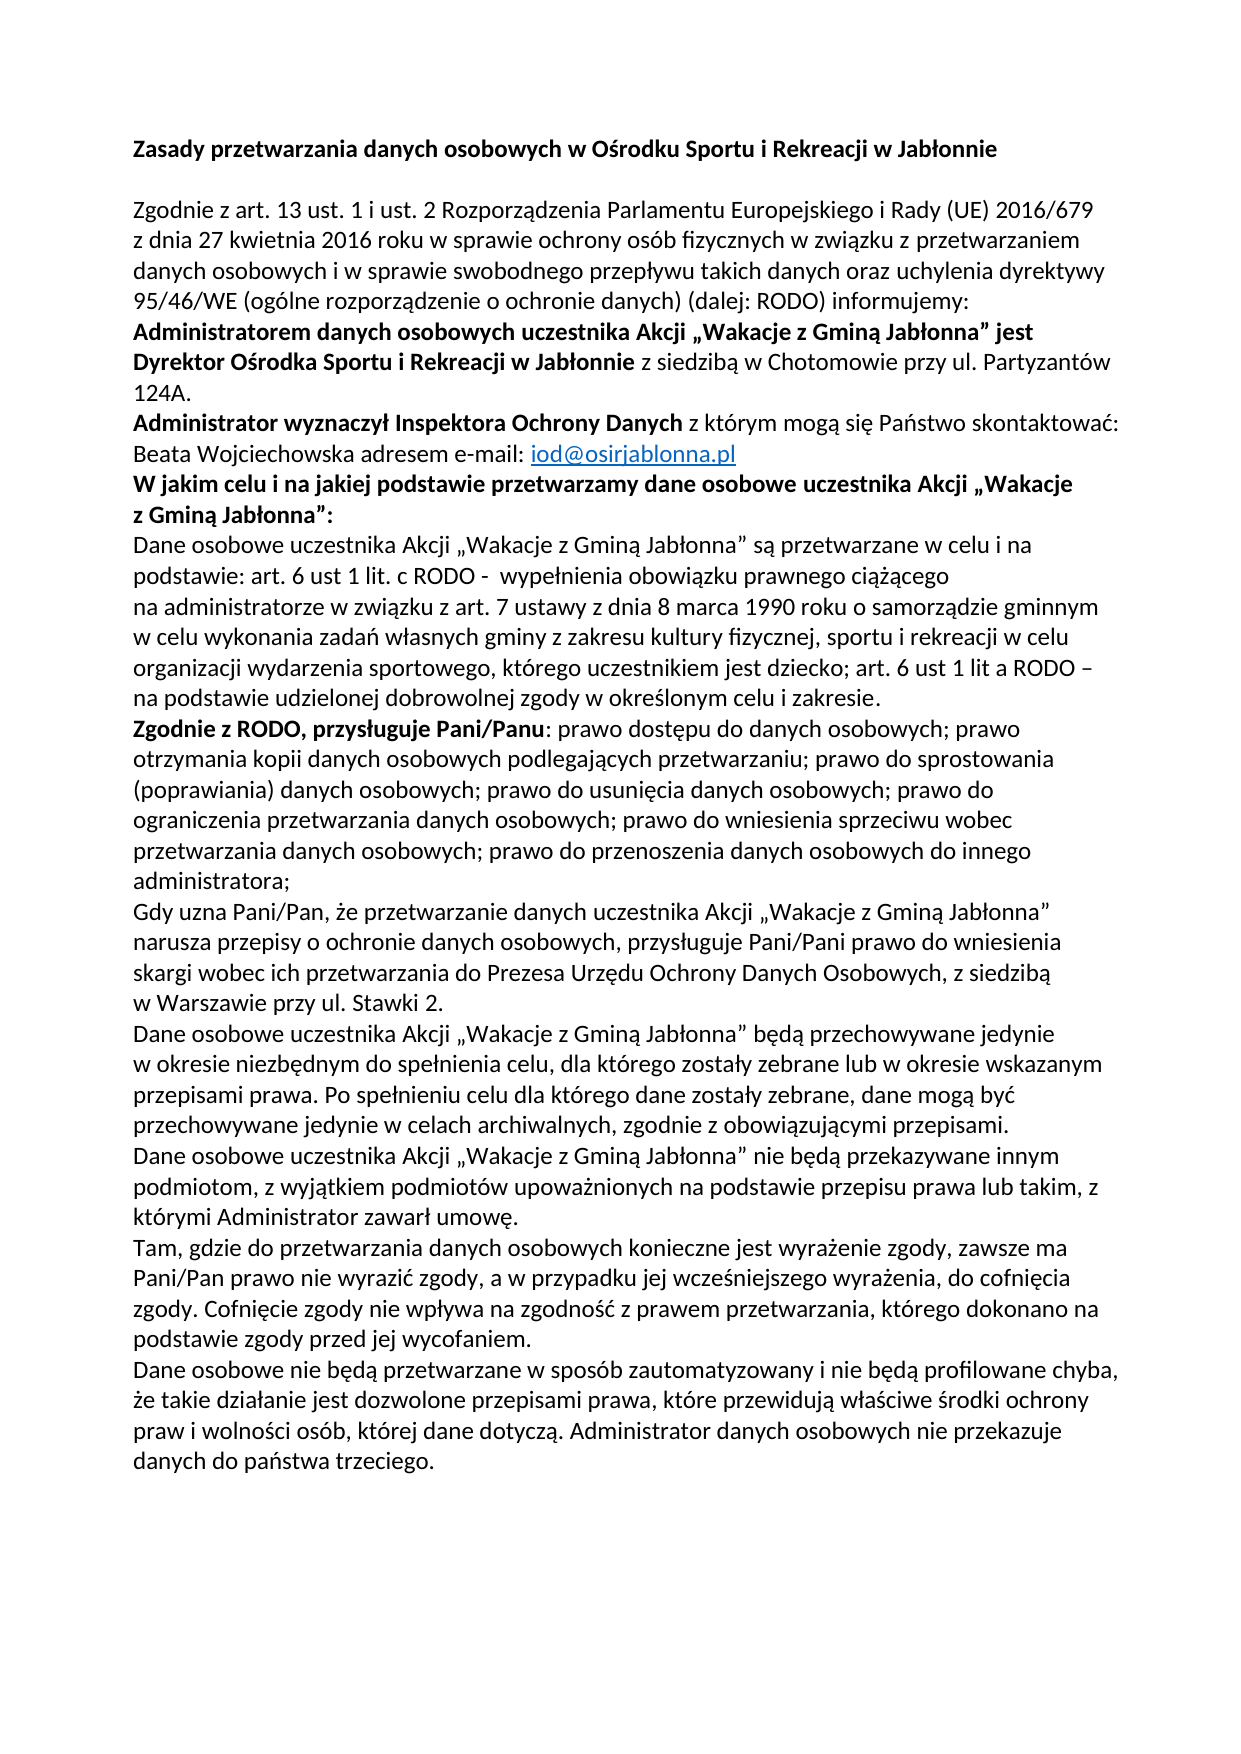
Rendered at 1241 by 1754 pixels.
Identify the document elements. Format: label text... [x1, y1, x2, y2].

text Dane osobowe nie będą przetwarzane w sposób zautomatyzowany i nie będą profilowane chyba, że takie działanie jest dozwolone przepisami prawa, które przewidują właściwe środki ochrony praw i wolności osób, której dane dotyczą. Administrator danych osobowych nie przekazuje danych do państwa trzeciego. [133, 1354, 1122, 1476]
text Gdy uzna Pani/Pan, że przetwarzanie danych uczestnika Akcji „Wakacje z Gminą Jabłonna” narusza przepisy o ochronie danych osobowych, przysługuje Pani/Pani prawo do wniesienia skargi wobec ich przetwarzania do Prezesa Urzędu Ochrony Danych Osobowych, z siedzibą w Warszawie przy ul. Stawki 2. [133, 896, 1122, 1018]
text Administrator wyznaczył Inspektora Ochrony Danych z którym mogą się Państwo skontaktować: Beata Wojciechowska adresem e-mail: iod@osirjablonna.pl [133, 408, 1122, 469]
text Zgodnie z RODO, przysługuje Pani/Panu: prawo dostępu do danych osobowych; prawo otrzymania kopii danych osobowych podlegających przetwarzaniu; prawo do sprostowania (poprawiania) danych osobowych; prawo do usunięcia danych osobowych; prawo do ograniczenia przetwarzania danych osobowych; prawo do wniesienia sprzeciwu wobec przetwarzania danych osobowych; prawo do przenoszenia danych osobowych do innego administratora; [133, 713, 1122, 896]
text Dane osobowe uczestnika Akcji „Wakacje z Gminą Jabłonna” będą przechowywane jedynie w okresie niezbędnym do spełnienia celu, dla którego zostały zebrane lub w okresie wskazanym przepisami prawa. Po spełnieniu celu dla którego dane zostały zebrane, dane mogą być przechowywane jedynie w celach archiwalnych, zgodnie z obowiązującymi przepisami. [133, 1018, 1122, 1140]
text Tam, gdzie do przetwarzania danych osobowych konieczne jest wyrażenie zgody, zawsze ma Pani/Pan prawo nie wyrazić zgody, a w przypadku jej wcześniejszego wyrażenia, do cofnięcia zgody. Cofnięcie zgody nie wpływa na zgodność z prawem przetwarzania, którego dokonano na podstawie zgody przed jej wycofaniem. [133, 1232, 1122, 1354]
text Zasady przetwarzania danych osobowych w Ośrodku Sportu i Rekreacji w Jabłonnie [133, 133, 1122, 163]
text Dane osobowe uczestnika Akcji „Wakacje z Gminą Jabłonna” nie będą przekazywane innym podmiotom, z wyjątkiem podmiotów upoważnionych na podstawie przepisu prawa lub takim, z którymi Administrator zawarł umowę. [133, 1140, 1122, 1232]
text Dane osobowe uczestnika Akcji „Wakacje z Gminą Jabłonna” są przetwarzane w celu i na podstawie: art. 6 ust 1 lit. c RODO - wypełnienia obowiązku prawnego ciążącego na administratorze w związku z art. 7 ustawy z dnia 8 marca 1990 roku o samorządzie gminnym w celu wykonania zadań własnych gminy z zakresu kultury fizycznej, sportu i rekreacji w celu organizacji wydarzenia sportowego, którego uczestnikiem jest dziecko; art. 6 ust 1 lit a RODO – na podstawie udzielonej dobrowolnej zgody w określonym celu i zakresie. [133, 530, 1122, 713]
text W jakim celu i na jakiej podstawie przetwarzamy dane osobowe uczestnika Akcji „Wakacje z Gminą Jabłonna”: [133, 469, 1122, 530]
text Administratorem danych osobowych uczestnika Akcji „Wakacje z Gminą Jabłonna” jest Dyrektor Ośrodka Sportu i Rekreacji w Jabłonnie z siedzibą w Chotomowie przy ul. Partyzantów 124A. [133, 316, 1122, 408]
text Zgodnie z art. 13 ust. 1 i ust. 2 Rozporządzenia Parlamentu Europejskiego i Rady (UE) 2016/679 z dnia 27 kwietnia 2016 roku w sprawie ochrony osób fizycznych w związku z przetwarzaniem danych osobowych i w sprawie swobodnego przepływu takich danych oraz uchylenia dyrektywy 95/46/WE (ogólne rozporządzenie o ochronie danych) (dalej: RODO) informujemy: [133, 194, 1122, 316]
